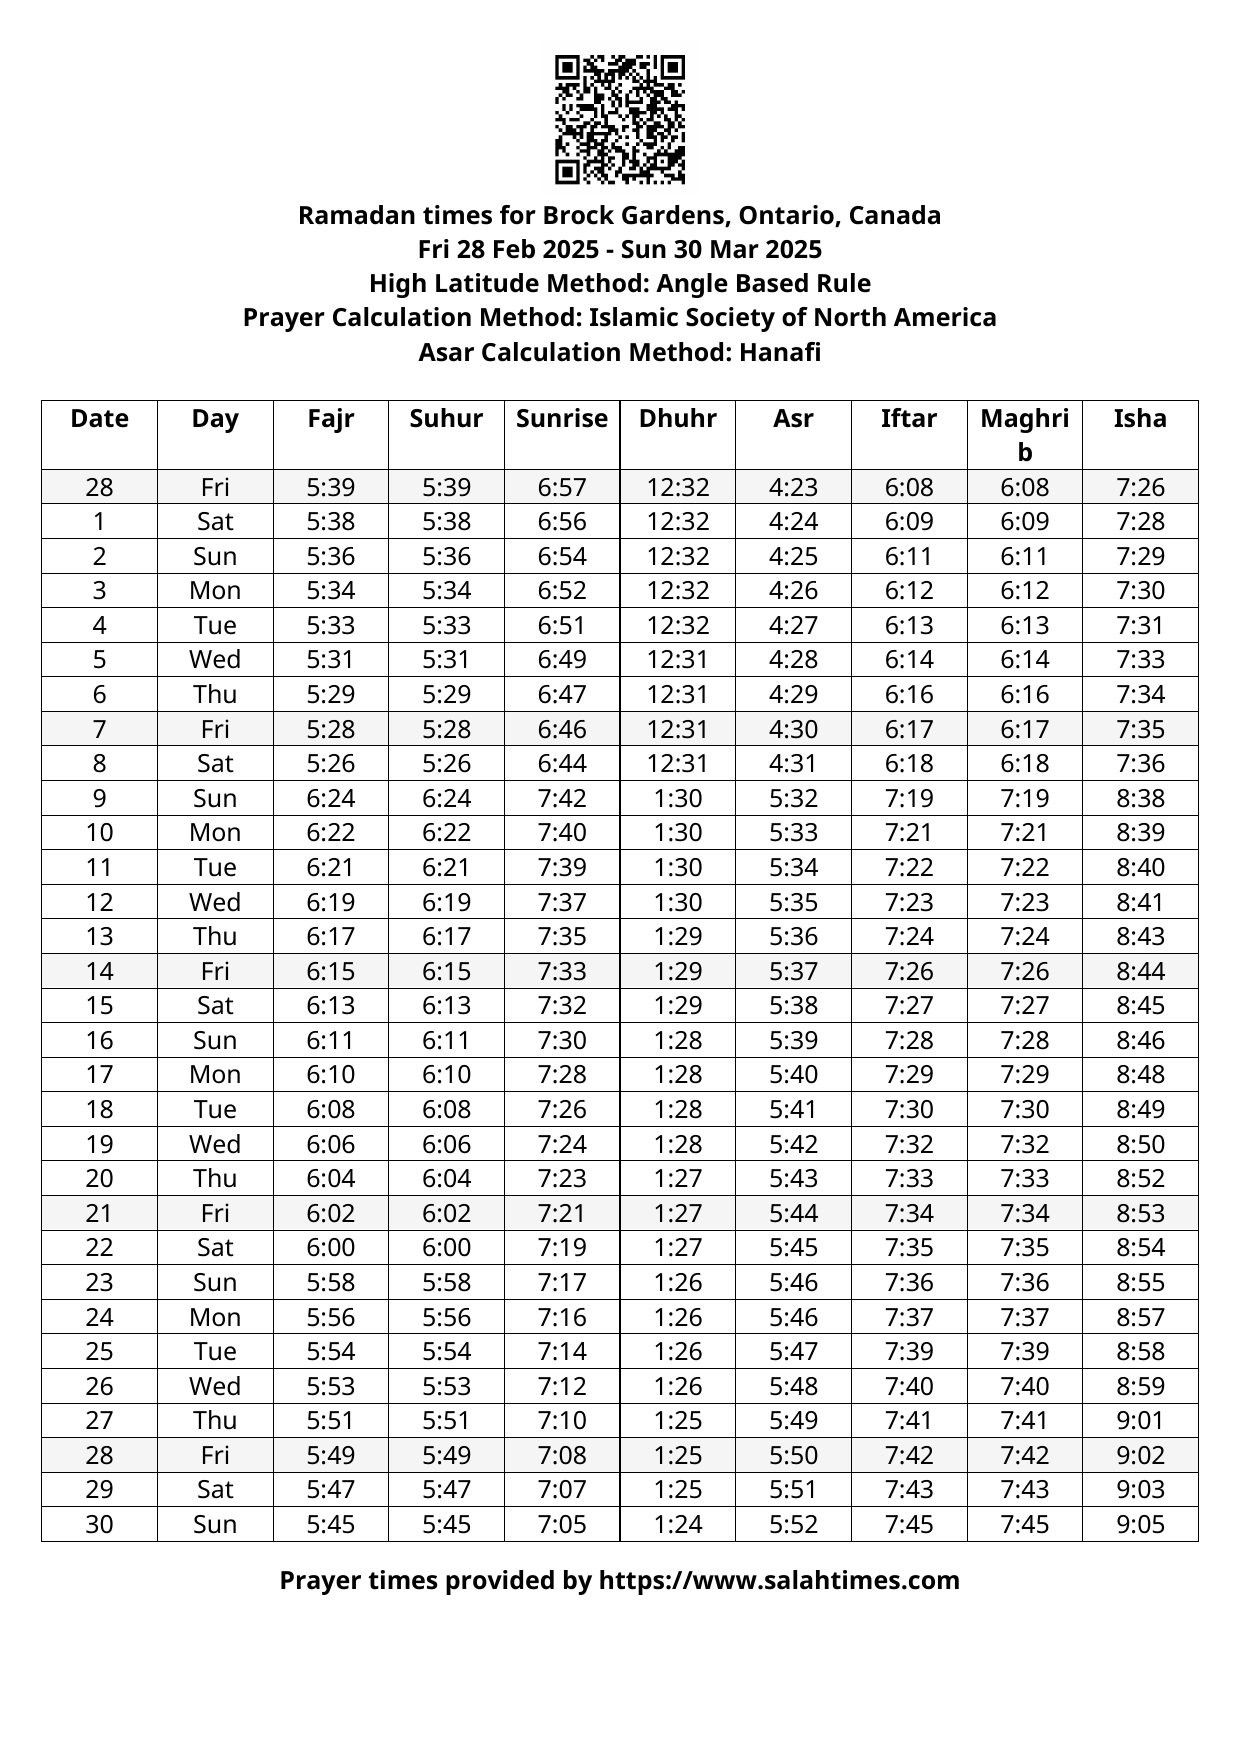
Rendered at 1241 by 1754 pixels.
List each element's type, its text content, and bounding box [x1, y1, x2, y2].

table_cell 5:29 [389, 677, 504, 711]
table_cell 8:55 [1083, 1265, 1198, 1299]
table_cell Sat [158, 504, 273, 538]
table_cell 7:27 [852, 989, 967, 1022]
table_cell 7:37 [852, 1300, 967, 1333]
table_cell 6:13 [852, 608, 967, 642]
table_cell 7:42 [505, 781, 619, 814]
table_cell Mon [158, 1300, 273, 1333]
table_header Fajr [274, 401, 388, 469]
table_cell 7:31 [1083, 608, 1198, 642]
table_cell 24 [42, 1300, 157, 1333]
table_cell 7:19 [505, 1231, 619, 1264]
table_cell 6:15 [389, 954, 504, 987]
table_cell 28 [42, 1438, 157, 1472]
table_cell 7:24 [505, 1127, 619, 1160]
table_cell 7:21 [968, 816, 1082, 849]
table_cell 5:54 [389, 1334, 504, 1368]
table_cell Sat [158, 989, 273, 1022]
table_cell Tue [158, 1334, 273, 1368]
table_cell 5:45 [389, 1507, 504, 1541]
table_cell 4:25 [736, 539, 851, 572]
table_cell 6:13 [274, 989, 388, 1022]
table_cell 7:42 [968, 1438, 1082, 1472]
table_cell 7:37 [968, 1300, 1082, 1333]
table_cell 7:34 [968, 1196, 1082, 1229]
table_cell 12:32 [621, 539, 735, 572]
table_cell Mon [158, 816, 273, 849]
table_cell 1:27 [621, 1161, 735, 1195]
table_cell 7:30 [852, 1092, 967, 1126]
table_cell 5:26 [389, 746, 504, 780]
table_cell 16 [42, 1023, 157, 1057]
table_cell Sun [158, 539, 273, 572]
table_cell 7:32 [505, 989, 619, 1022]
table_cell 4:30 [736, 712, 851, 745]
table_cell 5:34 [389, 574, 504, 607]
table_cell 5:45 [274, 1507, 388, 1541]
table_cell 6:11 [852, 539, 967, 572]
table_cell 12:32 [621, 470, 735, 503]
table_cell 5:58 [389, 1265, 504, 1299]
table_cell 5:46 [736, 1300, 851, 1333]
table_cell 19 [42, 1127, 157, 1160]
table_cell 7:28 [852, 1023, 967, 1057]
table_cell 12:31 [621, 712, 735, 745]
table_cell 5:38 [389, 504, 504, 538]
table_cell 5:35 [736, 885, 851, 918]
table_cell 5:33 [274, 608, 388, 642]
table_cell 7:12 [505, 1369, 619, 1402]
table_cell Sat [158, 1473, 273, 1506]
table_cell 9:03 [1083, 1473, 1198, 1506]
table_cell 9:02 [1083, 1438, 1198, 1472]
table_cell 7:29 [852, 1058, 967, 1091]
table_cell 1:29 [621, 989, 735, 1022]
table_cell 25 [42, 1334, 157, 1368]
table_cell 4 [42, 608, 157, 642]
table_cell 1:30 [621, 885, 735, 918]
table_cell 8:39 [1083, 816, 1198, 849]
table_cell Tue [158, 608, 273, 642]
table_cell 6:17 [968, 712, 1082, 745]
table_cell 18 [42, 1092, 157, 1126]
table_cell 7:26 [505, 1092, 619, 1126]
table_cell 5:47 [736, 1334, 851, 1368]
table_cell 8:52 [1083, 1161, 1198, 1195]
table_header Day [158, 401, 273, 469]
table_cell 5:39 [736, 1023, 851, 1057]
table_cell 8:45 [1083, 989, 1198, 1022]
table_cell 5:31 [274, 643, 388, 676]
table_cell 8:50 [1083, 1127, 1198, 1160]
table_header Maghrib [968, 401, 1082, 469]
table_cell 23 [42, 1265, 157, 1299]
table_cell 6:17 [852, 712, 967, 745]
table_cell 8:53 [1083, 1196, 1198, 1229]
table_cell 3 [42, 574, 157, 607]
table_cell 7:26 [968, 954, 1082, 987]
table_cell 5:46 [736, 1265, 851, 1299]
table_cell 12 [42, 885, 157, 918]
table_header Iftar [852, 401, 967, 469]
picture [542, 41, 699, 198]
table_cell 2 [42, 539, 157, 572]
table_cell 7:33 [968, 1161, 1082, 1195]
table_cell Sun [158, 1265, 273, 1299]
table_cell 6:06 [389, 1127, 504, 1160]
table_cell Sun [158, 1023, 273, 1057]
table_cell 7:24 [852, 919, 967, 953]
table_cell 5:53 [389, 1369, 504, 1402]
table_cell 5:38 [274, 504, 388, 538]
table_cell 7:39 [505, 850, 619, 884]
table_cell 17 [42, 1058, 157, 1091]
table_cell 6:10 [274, 1058, 388, 1091]
table_cell 8:58 [1083, 1334, 1198, 1368]
table_cell 30 [42, 1507, 157, 1541]
table_cell 6 [42, 677, 157, 711]
table_cell 5:33 [389, 608, 504, 642]
table_cell 1:28 [621, 1092, 735, 1126]
table_cell 7:19 [968, 781, 1082, 814]
table_cell 6:08 [968, 470, 1082, 503]
table_cell Fri [158, 1438, 273, 1472]
table_cell Thu [158, 677, 273, 711]
table_cell 7:26 [1083, 470, 1198, 503]
table_cell 7:43 [852, 1473, 967, 1506]
table_cell 4:29 [736, 677, 851, 711]
table_cell 5:49 [389, 1438, 504, 1472]
table_cell 5:43 [736, 1161, 851, 1195]
table_cell 6:13 [389, 989, 504, 1022]
table_cell 8:59 [1083, 1369, 1198, 1402]
table_cell 1:29 [621, 919, 735, 953]
table_cell 6:49 [505, 643, 619, 676]
table_cell 21 [42, 1196, 157, 1229]
table_header Date [42, 401, 157, 469]
table_cell 6:24 [389, 781, 504, 814]
table_cell 22 [42, 1231, 157, 1264]
table_cell 8:38 [1083, 781, 1198, 814]
table_cell 1:28 [621, 1058, 735, 1091]
table_cell 6:04 [274, 1161, 388, 1195]
table_cell 5:33 [736, 816, 851, 849]
table_cell 7:32 [852, 1127, 967, 1160]
table_cell 5:51 [389, 1404, 504, 1437]
table_cell 5:54 [274, 1334, 388, 1368]
table_cell 5:47 [389, 1473, 504, 1506]
table_cell 7:40 [852, 1369, 967, 1402]
table_cell Thu [158, 1161, 273, 1195]
table_cell 7:39 [852, 1334, 967, 1368]
table_cell 6:22 [274, 816, 388, 849]
table_cell 5:28 [274, 712, 388, 745]
table_cell 5:26 [274, 746, 388, 780]
table_cell 9:05 [1083, 1507, 1198, 1541]
table_cell 7:30 [505, 1023, 619, 1057]
table_cell 12:31 [621, 643, 735, 676]
table_cell 5:36 [736, 919, 851, 953]
table_cell 7:22 [852, 850, 967, 884]
table_cell 7:29 [1083, 539, 1198, 572]
table_cell 1:29 [621, 954, 735, 987]
table_cell 7:29 [968, 1058, 1082, 1091]
table_cell 7:16 [505, 1300, 619, 1333]
table_cell 7:30 [968, 1092, 1082, 1126]
table_cell 5:32 [736, 781, 851, 814]
table_cell 5:47 [274, 1473, 388, 1506]
table_cell Fri [158, 470, 273, 503]
table_cell 7:28 [1083, 504, 1198, 538]
table_cell 7:37 [505, 885, 619, 918]
table_cell 7:33 [1083, 643, 1198, 676]
table_cell 1:26 [621, 1265, 735, 1299]
table_cell 7:08 [505, 1438, 619, 1472]
table_cell 7:28 [968, 1023, 1082, 1057]
table_cell 7:23 [968, 885, 1082, 918]
table_cell 29 [42, 1473, 157, 1506]
table_cell 8:54 [1083, 1231, 1198, 1264]
table_cell 7:45 [852, 1507, 967, 1541]
table_cell 6:08 [274, 1092, 388, 1126]
table_cell 9 [42, 781, 157, 814]
text Prayer Calculation Method: Islamic Society of North America [42, 300, 1198, 334]
table_cell 6:52 [505, 574, 619, 607]
table_cell 4:26 [736, 574, 851, 607]
table_cell 1:27 [621, 1196, 735, 1229]
table_cell 8:48 [1083, 1058, 1198, 1091]
table_cell 8:40 [1083, 850, 1198, 884]
table_cell 6:18 [852, 746, 967, 780]
table_cell 7:21 [505, 1196, 619, 1229]
table_cell 5:53 [274, 1369, 388, 1402]
table_cell Wed [158, 643, 273, 676]
table_cell 5 [42, 643, 157, 676]
table_cell 7:35 [1083, 712, 1198, 745]
table_cell 7:41 [852, 1404, 967, 1437]
table_cell 6:22 [389, 816, 504, 849]
table_cell 7:36 [1083, 746, 1198, 780]
table_cell 27 [42, 1404, 157, 1437]
table_header Sunrise [505, 401, 619, 469]
table_cell 6:51 [505, 608, 619, 642]
table_cell 11 [42, 850, 157, 884]
table_cell 7:23 [852, 885, 967, 918]
table_cell 6:13 [968, 608, 1082, 642]
table_cell 7:26 [852, 954, 967, 987]
table_cell 7:24 [968, 919, 1082, 953]
table_cell 1:24 [621, 1507, 735, 1541]
table_cell 6:19 [274, 885, 388, 918]
table_cell Sun [158, 781, 273, 814]
table_cell 5:36 [389, 539, 504, 572]
table_cell 7:34 [1083, 677, 1198, 711]
table_cell 26 [42, 1369, 157, 1402]
table_header Isha [1083, 401, 1198, 469]
table_cell 1:26 [621, 1334, 735, 1368]
text Prayer times provided by https://www.salahtimes.com [42, 1563, 1198, 1597]
text Asar Calculation Method: Hanafi [42, 334, 1198, 368]
table_cell 4:28 [736, 643, 851, 676]
table_cell 1:25 [621, 1438, 735, 1472]
table_cell 1:28 [621, 1023, 735, 1057]
table_cell 12:32 [621, 504, 735, 538]
table_cell 5:56 [389, 1300, 504, 1333]
table_cell 5:39 [274, 470, 388, 503]
table_cell Mon [158, 574, 273, 607]
table_cell 5:56 [274, 1300, 388, 1333]
table_cell 7:33 [505, 954, 619, 987]
text Fri 28 Feb 2025 - Sun 30 Mar 2025 [42, 232, 1198, 266]
table_cell Sat [158, 746, 273, 780]
table_cell 8:41 [1083, 885, 1198, 918]
table_cell 7:14 [505, 1334, 619, 1368]
table_cell 20 [42, 1161, 157, 1195]
table_cell 7:41 [968, 1404, 1082, 1437]
table_cell Sun [158, 1507, 273, 1541]
table_cell 8:57 [1083, 1300, 1198, 1333]
text High Latitude Method: Angle Based Rule [42, 266, 1198, 300]
table_header Dhuhr [621, 401, 735, 469]
table_cell 6:16 [968, 677, 1082, 711]
table_cell 7:45 [968, 1507, 1082, 1541]
table_cell 6:44 [505, 746, 619, 780]
table_cell 1 [42, 504, 157, 538]
table_cell 4:24 [736, 504, 851, 538]
table_cell 7:10 [505, 1404, 619, 1437]
table_cell 5:51 [274, 1404, 388, 1437]
table_cell 6:09 [852, 504, 967, 538]
table_cell 9:01 [1083, 1404, 1198, 1437]
table_cell 7:30 [1083, 574, 1198, 607]
table_cell 5:42 [736, 1127, 851, 1160]
table_cell 6:47 [505, 677, 619, 711]
table_cell 6:21 [274, 850, 388, 884]
table_cell 5:45 [736, 1231, 851, 1264]
table_cell 1:26 [621, 1369, 735, 1402]
table_cell 5:28 [389, 712, 504, 745]
table_cell 13 [42, 919, 157, 953]
table_cell 6:04 [389, 1161, 504, 1195]
table_cell 6:12 [968, 574, 1082, 607]
table_cell 5:44 [736, 1196, 851, 1229]
table_cell 6:14 [852, 643, 967, 676]
table_cell 1:25 [621, 1404, 735, 1437]
table_cell 8:44 [1083, 954, 1198, 987]
table_cell 6:14 [968, 643, 1082, 676]
table_cell 7:40 [505, 816, 619, 849]
table_cell 4:23 [736, 470, 851, 503]
table_cell Fri [158, 954, 273, 987]
table_cell 4:27 [736, 608, 851, 642]
table_cell 12:31 [621, 746, 735, 780]
table_cell 5:40 [736, 1058, 851, 1091]
table_cell 6:46 [505, 712, 619, 745]
table_cell 6:17 [389, 919, 504, 953]
table_cell 10 [42, 816, 157, 849]
table_cell Sat [158, 1231, 273, 1264]
table_cell 6:11 [389, 1023, 504, 1057]
table_cell Tue [158, 850, 273, 884]
table_cell 6:15 [274, 954, 388, 987]
table_cell 5:52 [736, 1507, 851, 1541]
table_cell 7:27 [968, 989, 1082, 1022]
table_cell 7:43 [968, 1473, 1082, 1506]
table_cell 12:31 [621, 677, 735, 711]
table_cell 7:36 [852, 1265, 967, 1299]
table_cell 8:49 [1083, 1092, 1198, 1126]
table_cell 6:57 [505, 470, 619, 503]
table_cell 6:06 [274, 1127, 388, 1160]
table_cell 6:00 [274, 1231, 388, 1264]
table_cell 5:34 [736, 850, 851, 884]
table_cell 7:05 [505, 1507, 619, 1541]
table_cell 12:32 [621, 574, 735, 607]
table_cell 1:26 [621, 1300, 735, 1333]
table_cell 8 [42, 746, 157, 780]
table_cell 6:18 [968, 746, 1082, 780]
table_cell 7:23 [505, 1161, 619, 1195]
table_cell 6:00 [389, 1231, 504, 1264]
table_cell 5:39 [389, 470, 504, 503]
table_cell 6:02 [274, 1196, 388, 1229]
table_cell 5:36 [274, 539, 388, 572]
table_cell 5:58 [274, 1265, 388, 1299]
table_cell 6:08 [389, 1092, 504, 1126]
table_cell 5:31 [389, 643, 504, 676]
table_cell Thu [158, 1404, 273, 1437]
table_cell 1:28 [621, 1127, 735, 1160]
table_cell 7:40 [968, 1369, 1082, 1402]
table_cell 6:10 [389, 1058, 504, 1091]
table_cell 15 [42, 989, 157, 1022]
table_cell 7:32 [968, 1127, 1082, 1160]
table_cell 8:46 [1083, 1023, 1198, 1057]
table_cell 6:11 [274, 1023, 388, 1057]
table_cell 6:16 [852, 677, 967, 711]
table_cell Wed [158, 1369, 273, 1402]
table_cell 6:19 [389, 885, 504, 918]
table_cell 14 [42, 954, 157, 987]
table_cell 7:36 [968, 1265, 1082, 1299]
table_cell 5:38 [736, 989, 851, 1022]
table_cell Thu [158, 919, 273, 953]
table_cell 7 [42, 712, 157, 745]
table_cell Mon [158, 1058, 273, 1091]
table_cell 1:30 [621, 816, 735, 849]
table_cell 7:07 [505, 1473, 619, 1506]
table_cell 8:43 [1083, 919, 1198, 953]
table_cell 7:35 [505, 919, 619, 953]
table_cell 5:29 [274, 677, 388, 711]
table_header Suhur [389, 401, 504, 469]
table_cell Fri [158, 712, 273, 745]
table_cell 7:33 [852, 1161, 967, 1195]
table_cell 12:32 [621, 608, 735, 642]
table_cell 6:21 [389, 850, 504, 884]
table_cell 6:02 [389, 1196, 504, 1229]
table_cell 5:51 [736, 1473, 851, 1506]
table_cell Wed [158, 1127, 273, 1160]
table_cell 7:21 [852, 816, 967, 849]
table_cell 1:30 [621, 850, 735, 884]
table_cell 1:25 [621, 1473, 735, 1506]
table_cell 5:49 [274, 1438, 388, 1472]
table_cell 6:12 [852, 574, 967, 607]
table_cell 7:17 [505, 1265, 619, 1299]
table_cell 5:41 [736, 1092, 851, 1126]
table_cell 6:56 [505, 504, 619, 538]
table_cell 7:39 [968, 1334, 1082, 1368]
table_cell 5:37 [736, 954, 851, 987]
table_cell 7:42 [852, 1438, 967, 1472]
table_cell 6:09 [968, 504, 1082, 538]
table_cell Wed [158, 885, 273, 918]
table_cell 1:27 [621, 1231, 735, 1264]
table_cell 5:49 [736, 1404, 851, 1437]
table_cell 7:35 [852, 1231, 967, 1264]
table_cell 5:50 [736, 1438, 851, 1472]
table_cell 5:34 [274, 574, 388, 607]
table_cell 6:54 [505, 539, 619, 572]
table_cell 5:48 [736, 1369, 851, 1402]
table_cell 7:19 [852, 781, 967, 814]
table_cell 7:22 [968, 850, 1082, 884]
table_cell 6:08 [852, 470, 967, 503]
table_cell Fri [158, 1196, 273, 1229]
table_cell 6:17 [274, 919, 388, 953]
text Ramadan times for Brock Gardens, Ontario, Canada [42, 198, 1198, 232]
table_cell 28 [42, 470, 157, 503]
table_cell 1:30 [621, 781, 735, 814]
table_cell 4:31 [736, 746, 851, 780]
table_cell 7:28 [505, 1058, 619, 1091]
table_cell 6:24 [274, 781, 388, 814]
table_cell 7:35 [968, 1231, 1082, 1264]
table_cell Tue [158, 1092, 273, 1126]
table_cell 6:11 [968, 539, 1082, 572]
table_header Asr [736, 401, 851, 469]
table_cell 7:34 [852, 1196, 967, 1229]
